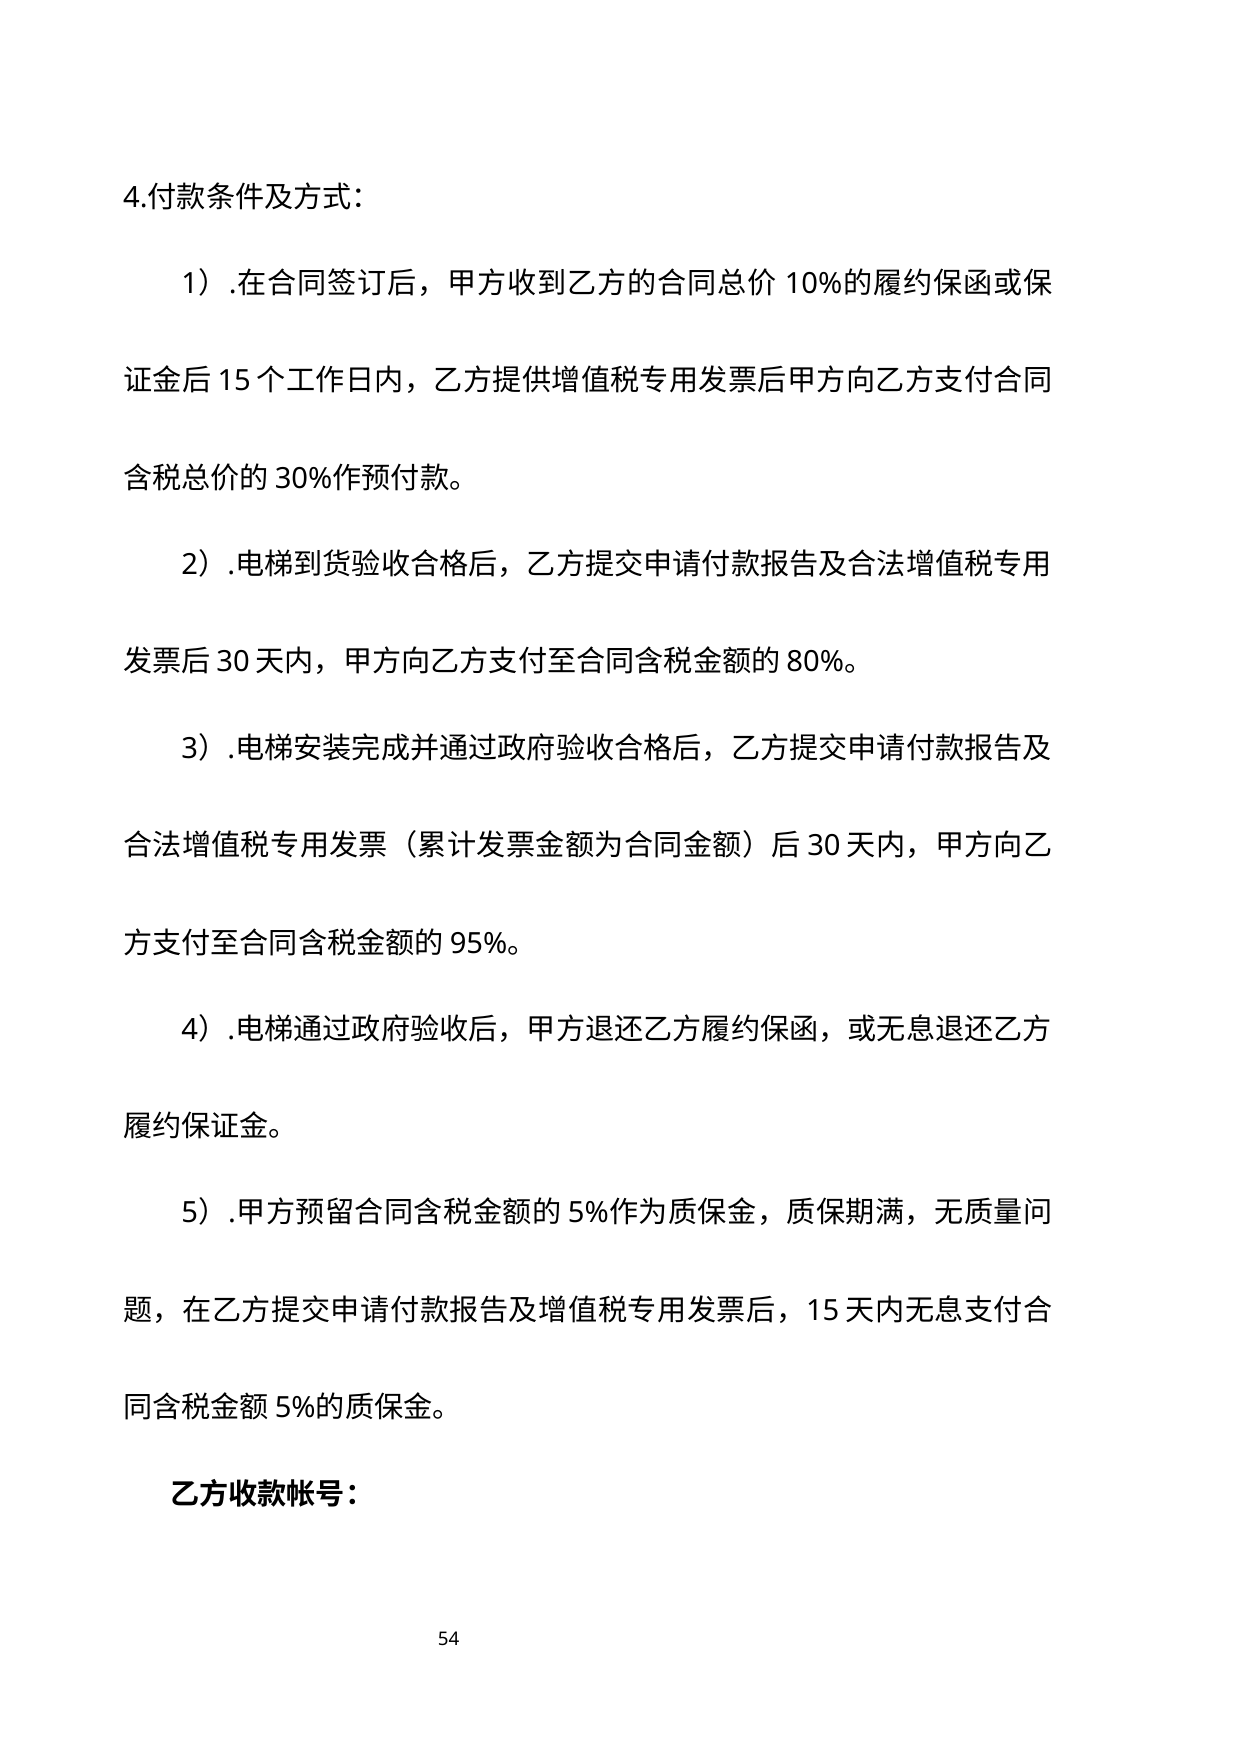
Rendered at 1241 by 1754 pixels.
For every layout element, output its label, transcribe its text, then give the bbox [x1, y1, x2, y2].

text 2）.电梯到货验收合格后，乙方提交申请付款报告及合法增值税专用发票后30天内，甲方向乙方支付至合同含税金额的80%。 [123, 529, 1053, 692]
text 3）.电梯安装完成并通过政府验收合格后，乙方提交申请付款报告及合法增值税专用发票（累计发票金额为合同金额）后30天内，甲方向乙方支付至合同含税金额的95%。 [123, 713, 1053, 973]
text 4.付款条件及方式： [123, 162, 1053, 227]
text 1）.在合同签订后，甲方收到乙方的合同总价10%的履约保函或保证金后15个工作日内，乙方提供增值税专用发票后甲方向乙方支付合同含税总价的30%作预付款。 [123, 248, 1053, 508]
text 5）.甲方预留合同含税金额的5%作为质保金，质保期满，无质量问题，在乙方提交申请付款报告及增值税专用发票后，15天内无息支付合同含税金额5%的质保金。 [123, 1178, 1053, 1438]
text 4）.电梯通过政府验收后，甲方退还乙方履约保函，或无息退还乙方履约保证金。 [123, 994, 1053, 1157]
text 乙方收款帐号： [170, 1459, 1053, 1524]
